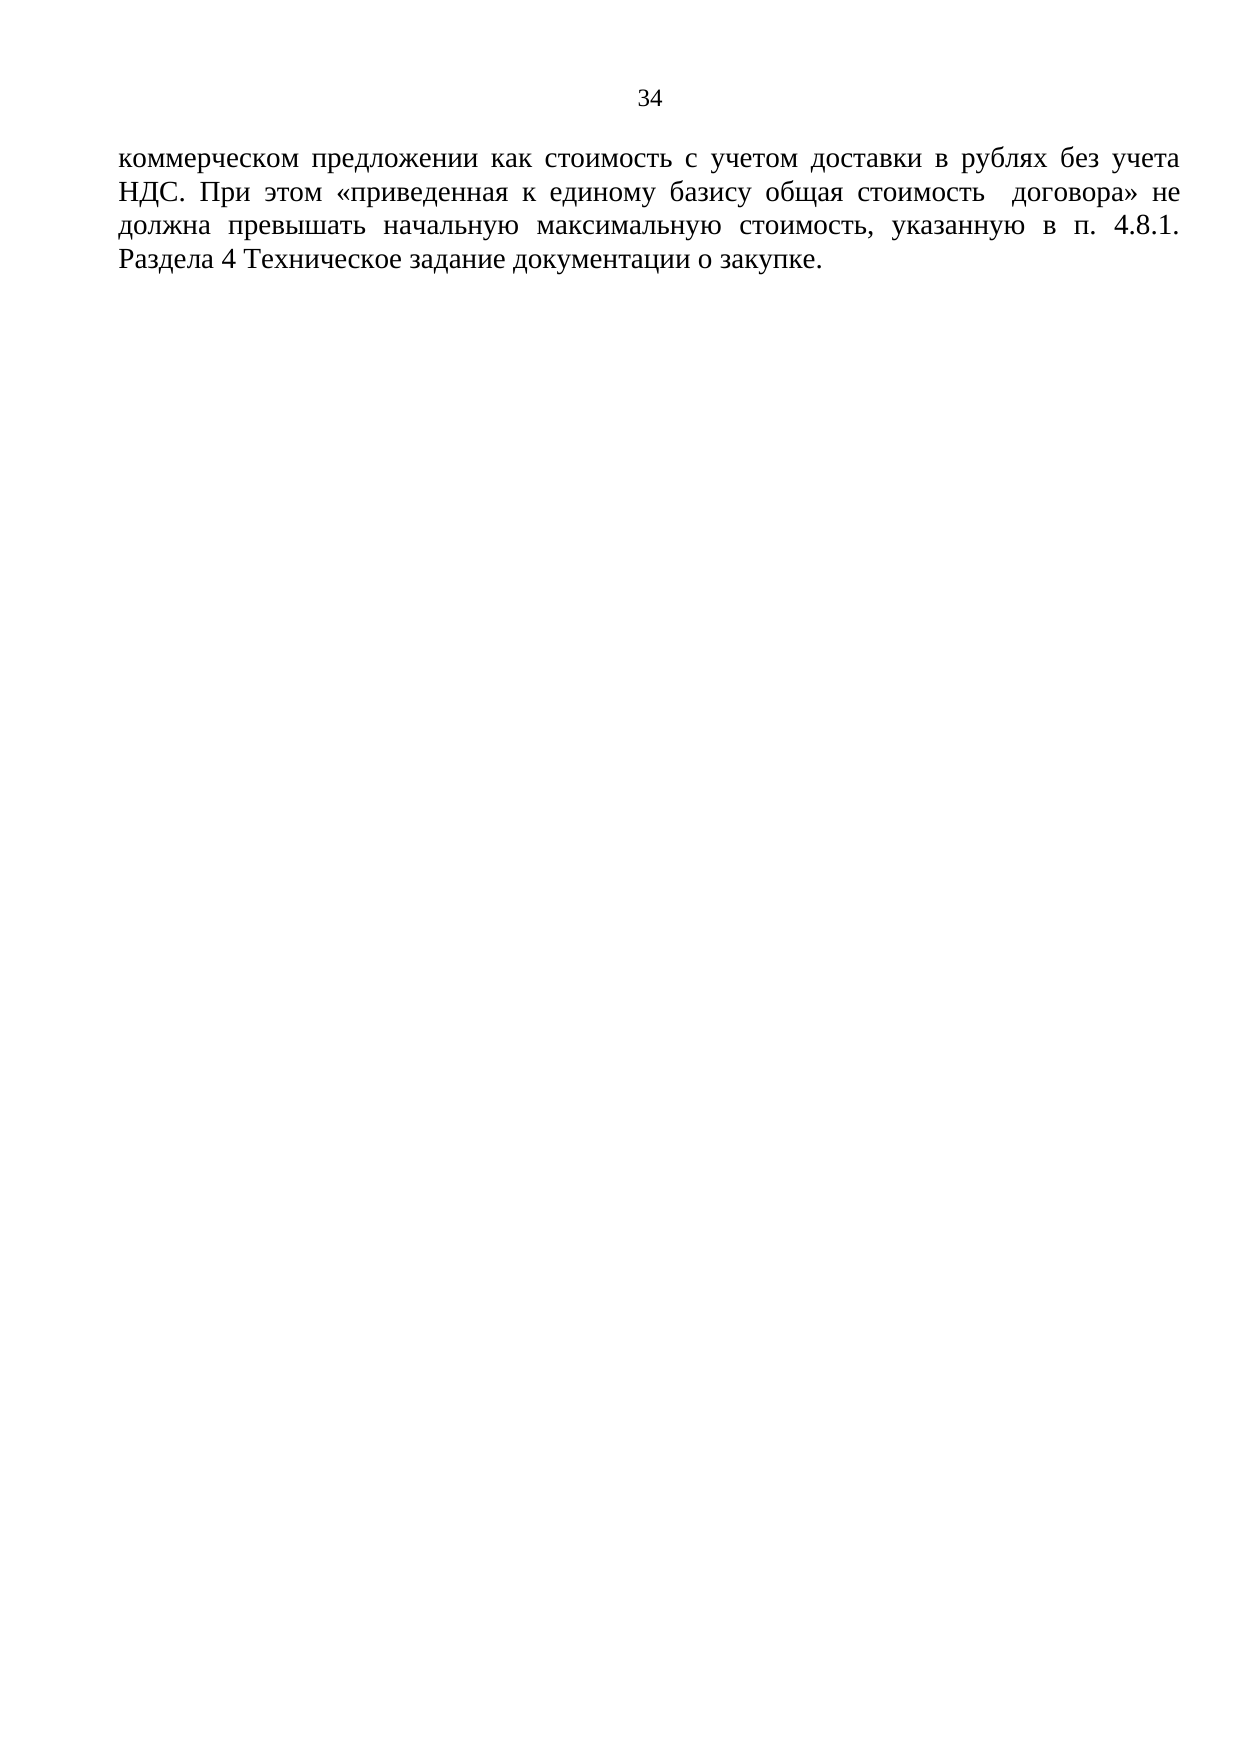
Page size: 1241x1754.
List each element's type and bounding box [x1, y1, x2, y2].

text [118, 140, 1181, 274]
